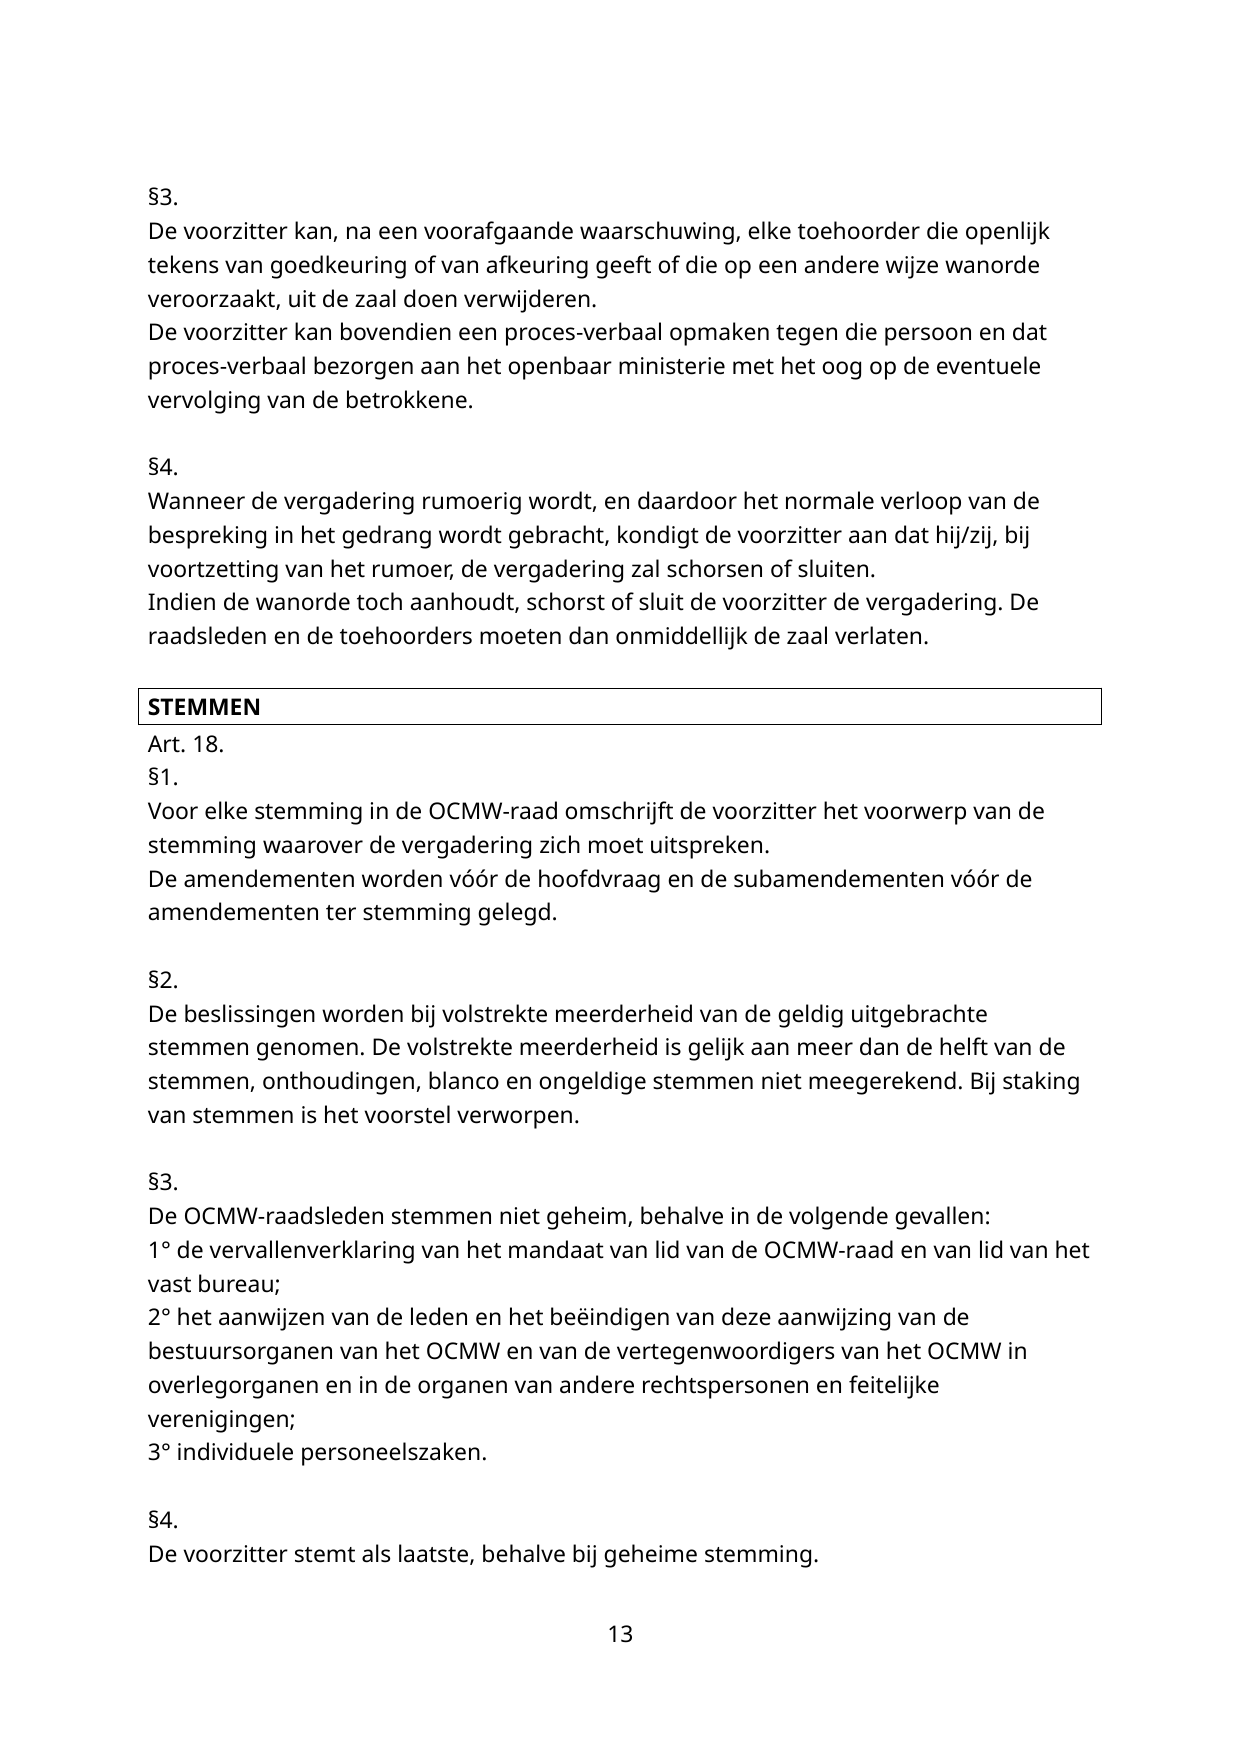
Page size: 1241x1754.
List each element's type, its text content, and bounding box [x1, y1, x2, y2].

text De OCMW-raadsleden stemmen niet geheim, behalve in de volgende gevallen: [148, 1200, 1093, 1231]
text §1. [148, 761, 1093, 793]
text §4. [148, 451, 1093, 483]
text De voorzitter stemt als laatste, behalve bij geheime stemming. [148, 1538, 1093, 1569]
text §2. [148, 964, 1093, 995]
text De amendementen worden vóór de hoofdvraag en de subamendementen vóór de amendementen ter stemming gelegd. [148, 863, 1093, 928]
text §3. [148, 1166, 1093, 1198]
text Art. 18. [148, 728, 1093, 759]
text 1° de vervallenverklaring van het mandaat van lid van de OCMW-raad en van lid van het vast bureau; [148, 1234, 1093, 1299]
text §4. [148, 1504, 1093, 1535]
text De beslissingen worden bij volstrekte meerderheid van de geldig uitgebrachte stemmen genomen. De volstrekte meerderheid is gelijk aan meer dan de helft van de stemmen, onthoudingen, blanco en ongeldige stemmen niet meegerekend. Bij staking van stemmen is het voorstel verworpen. [148, 998, 1093, 1130]
text De voorzitter kan bovendien een proces-verbaal opmaken tegen die persoon en dat proces-verbaal bezorgen aan het openbaar ministerie met het oog op de eventuele vervolging van de betrokkene. [148, 316, 1093, 415]
text De voorzitter kan, na een voorafgaande waarschuwing, elke toehoorder die openlijk tekens van goedkeuring of van afkeuring geeft of die op een andere wijze wanorde veroorzaakt, uit de zaal doen verwijderen. [148, 215, 1093, 314]
text §3. [148, 181, 1093, 213]
text Indien de wanorde toch aanhoudt, schorst of sluit de voorzitter de vergadering. De raadsleden en de toehoorders moeten dan onmiddellijk de zaal verlaten. [148, 586, 1093, 651]
text Voor elke stemming in de OCMW-raad omschrijft de voorzitter het voorwerp van de stemming waarover de vergadering zich moet uitspreken. [148, 795, 1093, 860]
text STEMMEN [139, 689, 1101, 724]
text Wanneer de vergadering rumoerig wordt, en daardoor het normale verloop van de bespreking in het gedrang wordt gebracht, kondigt de voorzitter aan dat hij/zij, bij voortzetting van het rumoer, de vergadering zal schorsen of sluiten. [148, 485, 1093, 584]
text 2° het aanwijzen van de leden en het beëindigen van deze aanwijzing van de bestuursorganen van het OCMW en van de vertegenwoordigers van het OCMW in overlegorganen en in de organen van andere rechtspersonen en feitelijke verenigingen; [148, 1301, 1093, 1434]
text 3° individuele personeelszaken. [148, 1436, 1093, 1468]
